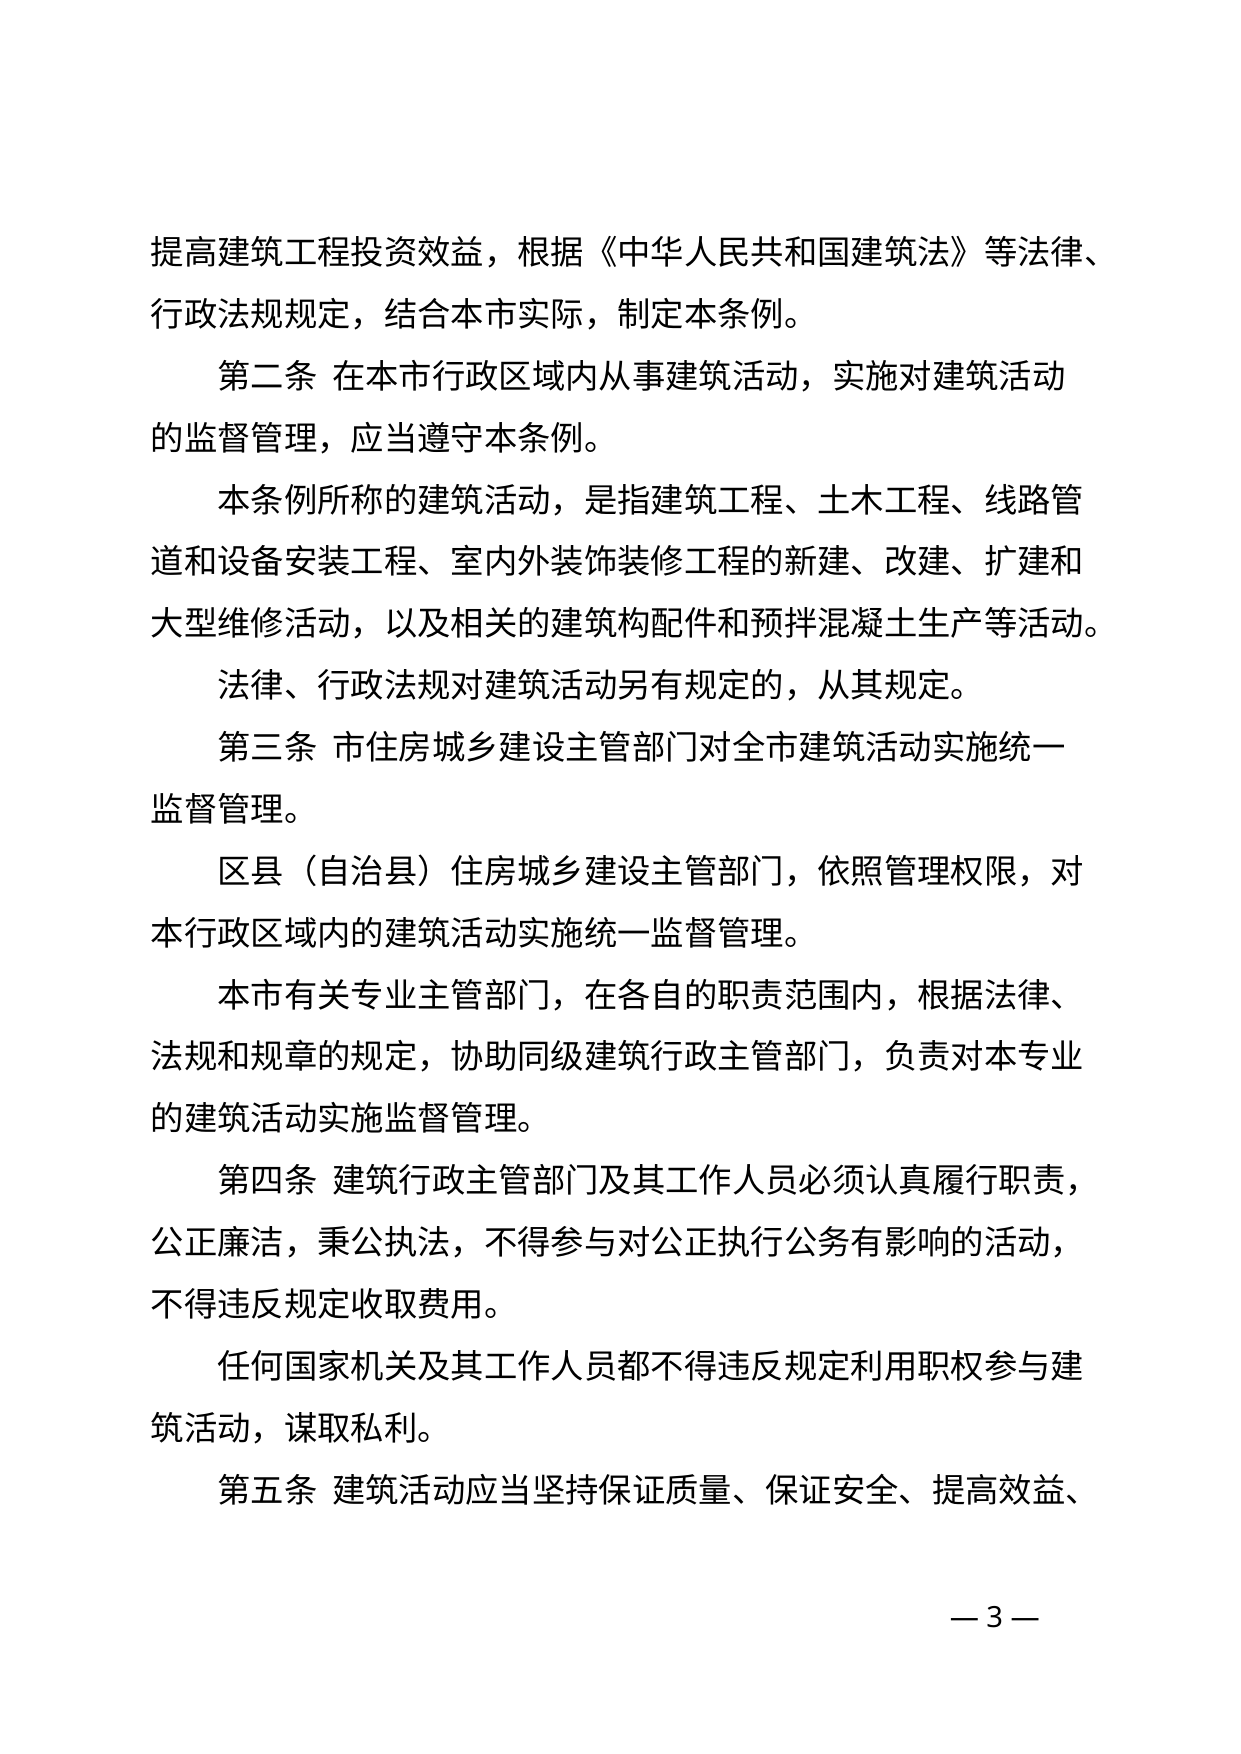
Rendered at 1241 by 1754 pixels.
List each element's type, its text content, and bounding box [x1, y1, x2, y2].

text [151, 1452, 1089, 1514]
text 法律、行政法规对建筑活动另有规定的，从其规定。 [151, 648, 1089, 710]
text 区县（自治县）住房城乡建设主管部门，依照管理权限，对本行政区域内的建筑活动实施统一监督管理。 [151, 834, 1089, 957]
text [151, 215, 1089, 339]
text 第三条 市住房城乡建设主管部门对全市建筑活动实施统一监督管理。 [151, 710, 1089, 834]
text 第四条 建筑行政主管部门及其工作人员必须认真履行职责，公正廉洁，秉公执法，不得参与对公正执行公务有影响的活动，不得违反规定收取费用。 [151, 1143, 1089, 1329]
text 本条例所称的建筑活动，是指建筑工程、土木工程、线路管道和设备安装工程、室内外装饰装修工程的新建、改建、扩建和大型维修活动，以及相关的建筑构配件和预拌混凝土生产等活动。 [151, 462, 1089, 648]
text 任何国家机关及其工作人员都不得违反规定利用职权参与建筑活动，谋取私利。 [151, 1329, 1089, 1452]
text 第二条 在本市行政区域内从事建筑活动，实施对建筑活动的监督管理，应当遵守本条例。 [151, 339, 1089, 462]
text 本市有关专业主管部门，在各自的职责范围内，根据法律、法规和规章的规定，协助同级建筑行政主管部门，负责对本专业的建筑活动实施监督管理。 [151, 957, 1089, 1143]
